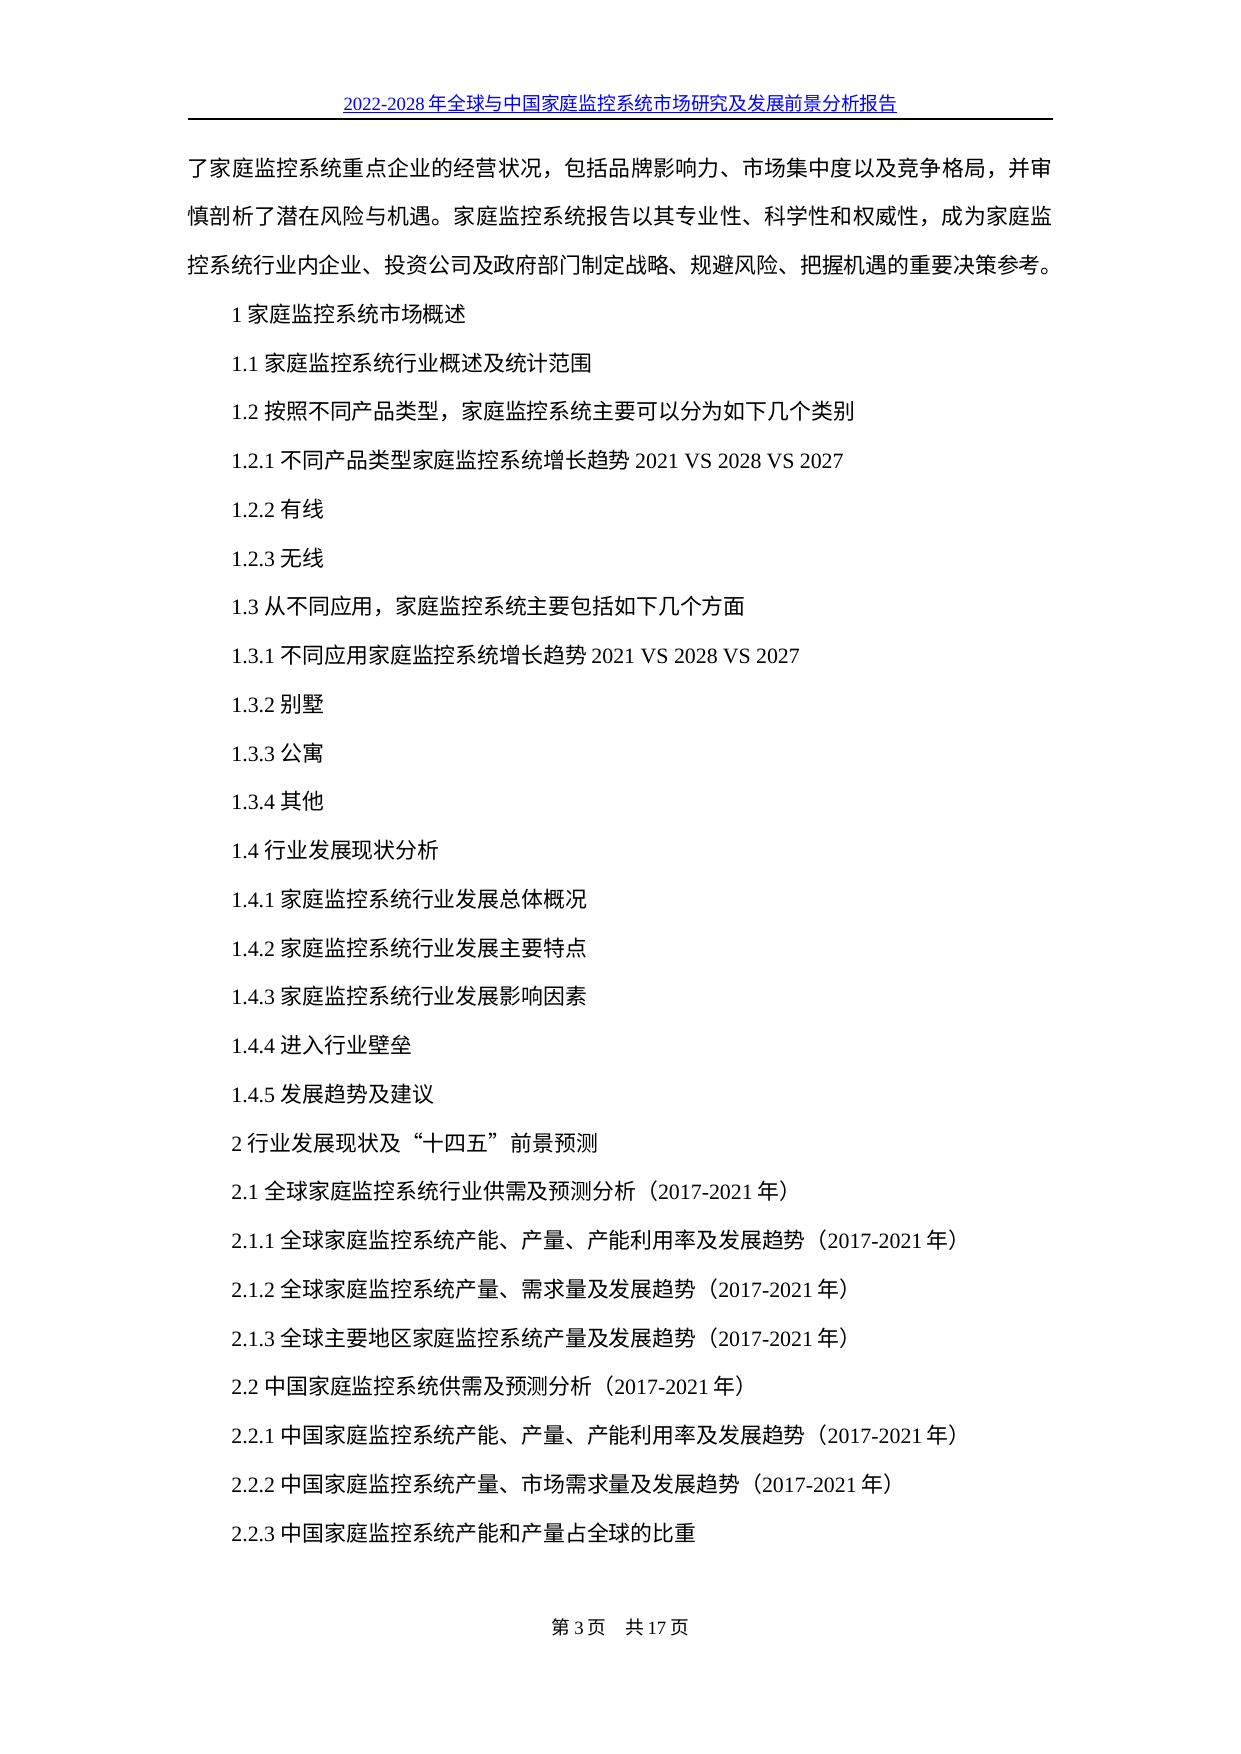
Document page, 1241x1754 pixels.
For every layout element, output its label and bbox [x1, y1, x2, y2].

text [187, 150, 1053, 1548]
